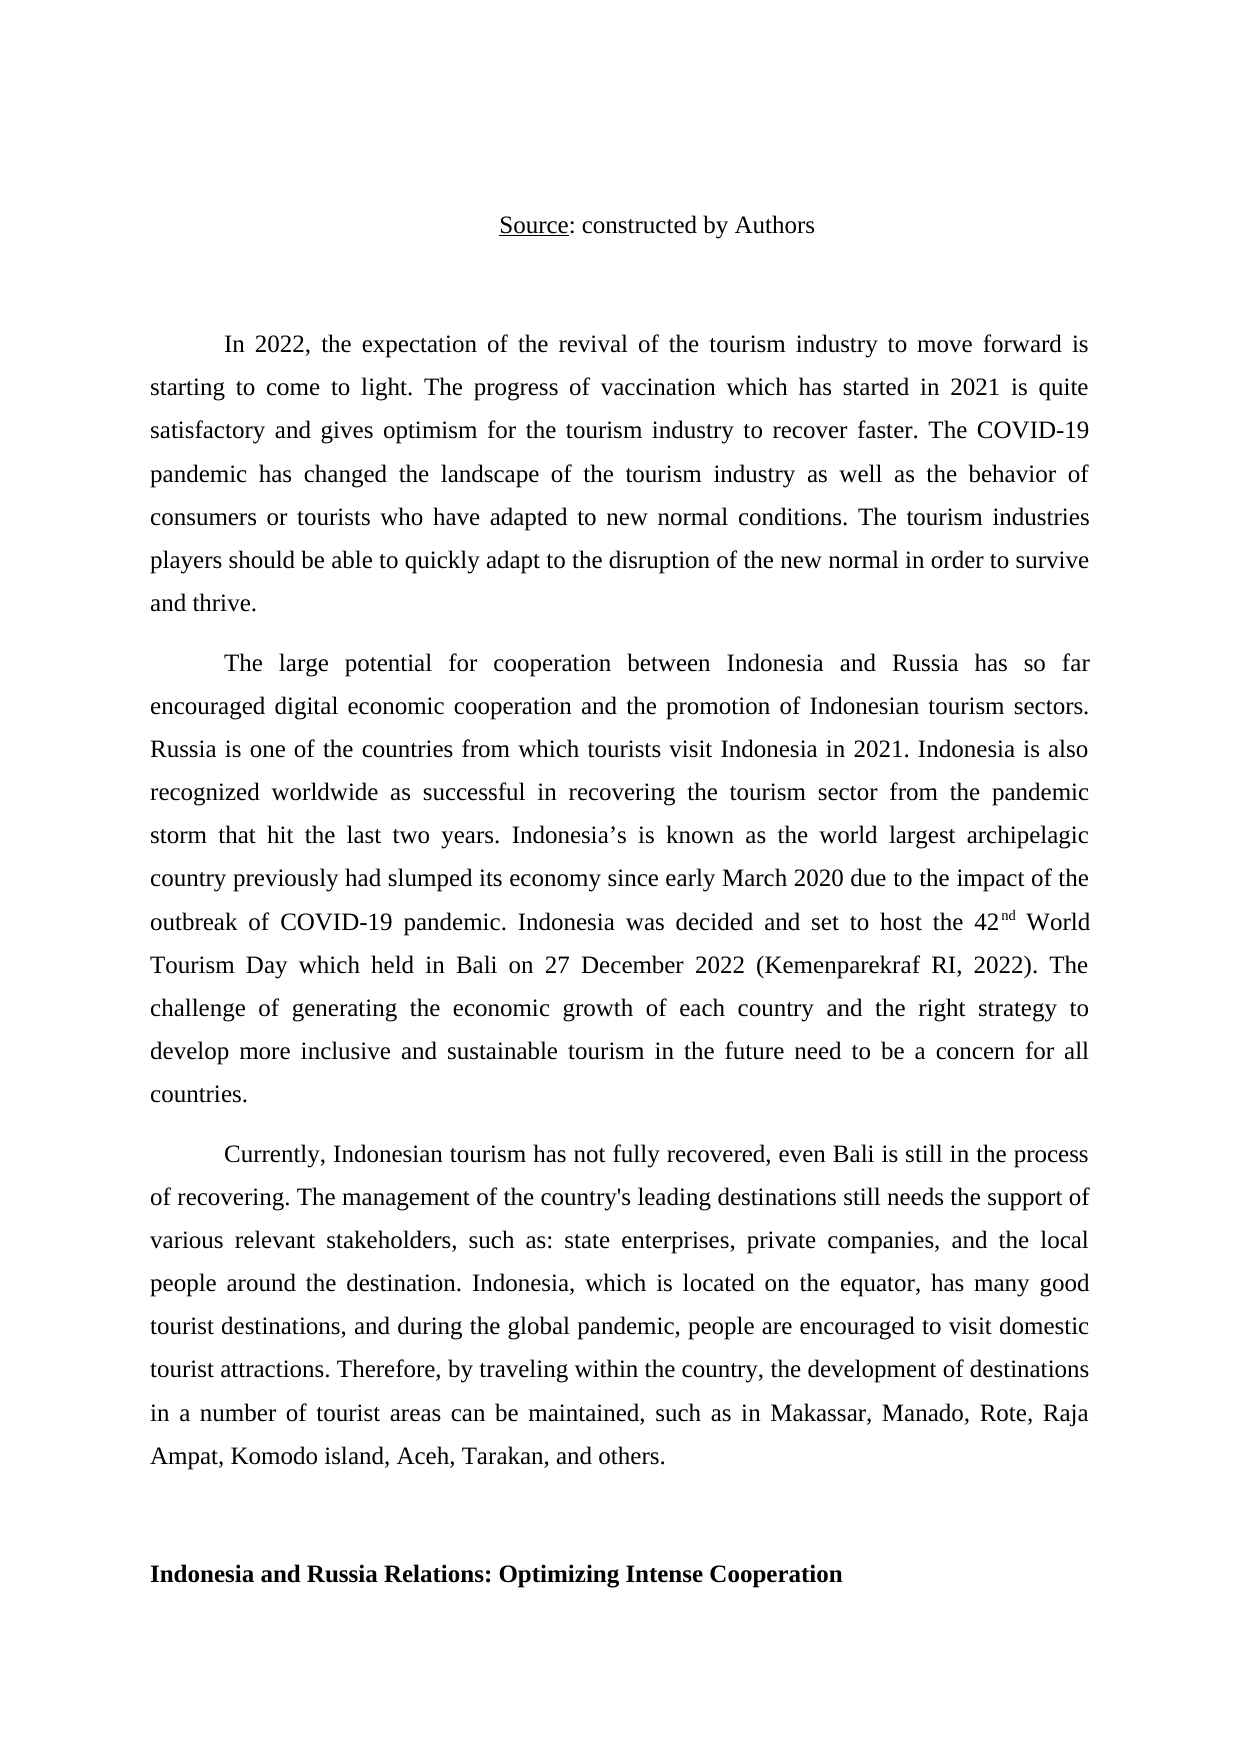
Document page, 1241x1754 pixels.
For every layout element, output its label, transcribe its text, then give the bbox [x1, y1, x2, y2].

text Currently, Indonesian tourism has not fully recovered, even Bali is still in the process of recovering. The management of the country's leading destinations still needs the support of various relevant stakeholders, such as: state enterprises, private companies, and the local people around the destination. Indonesia, which is located on the equator, has many good tourist destinations, and during the global pandemic, people are encouraged to visit domestic tourist attractions. Therefore, by traveling within the country, the development of destinations in a number of tourist areas can be maintained, such as in Makassar, Manado, Rote, Raja Ampat, Komodo island, Aceh, Tarakan, and others. [150, 1139, 1090, 1469]
text In 2022, the expectation of the revival of the tourism industry to move forward is starting to come to light. The progress of vaccination which has started in 2021 is quite satisfactory and gives optimism for the tourism industry to recover faster. The COVID-19 pandemic has changed the landscape of the tourism industry as well as the behavior of consumers or tourists who have adapted to new normal conditions. The tourism industries players should be able to quickly adapt to the disruption of the new normal in order to survive and thrive. [150, 329, 1090, 617]
text Indonesia and Russia Relations: Optimizing Intense Cooperation [150, 1559, 1090, 1588]
text The large potential for cooperation between Indonesia and Russia has so far encouraged digital economic cooperation and the promotion of Indonesian tourism sectors. Russia is one of the countries from which tourists visit Indonesia in 2021. Indonesia is also recognized worldwide as successful in recovering the tourism sector from the pandemic storm that hit the last two years. Indonesia’s is known as the world largest archipelagic country previously had slumped its economy since early March 2020 due to the impact of the outbreak of COVID-19 pandemic. Indonesia was decided and set to host the 42nd World Tourism Day which held in Bali on 27 December 2022 (Kemenparekraf RI, 2022). The challenge of generating the economic growth of each country and the right strategy to develop more inclusive and sustainable tourism in the future need to be a concern for all countries. [150, 648, 1090, 1108]
text Source: constructed by Authors [150, 210, 1090, 238]
